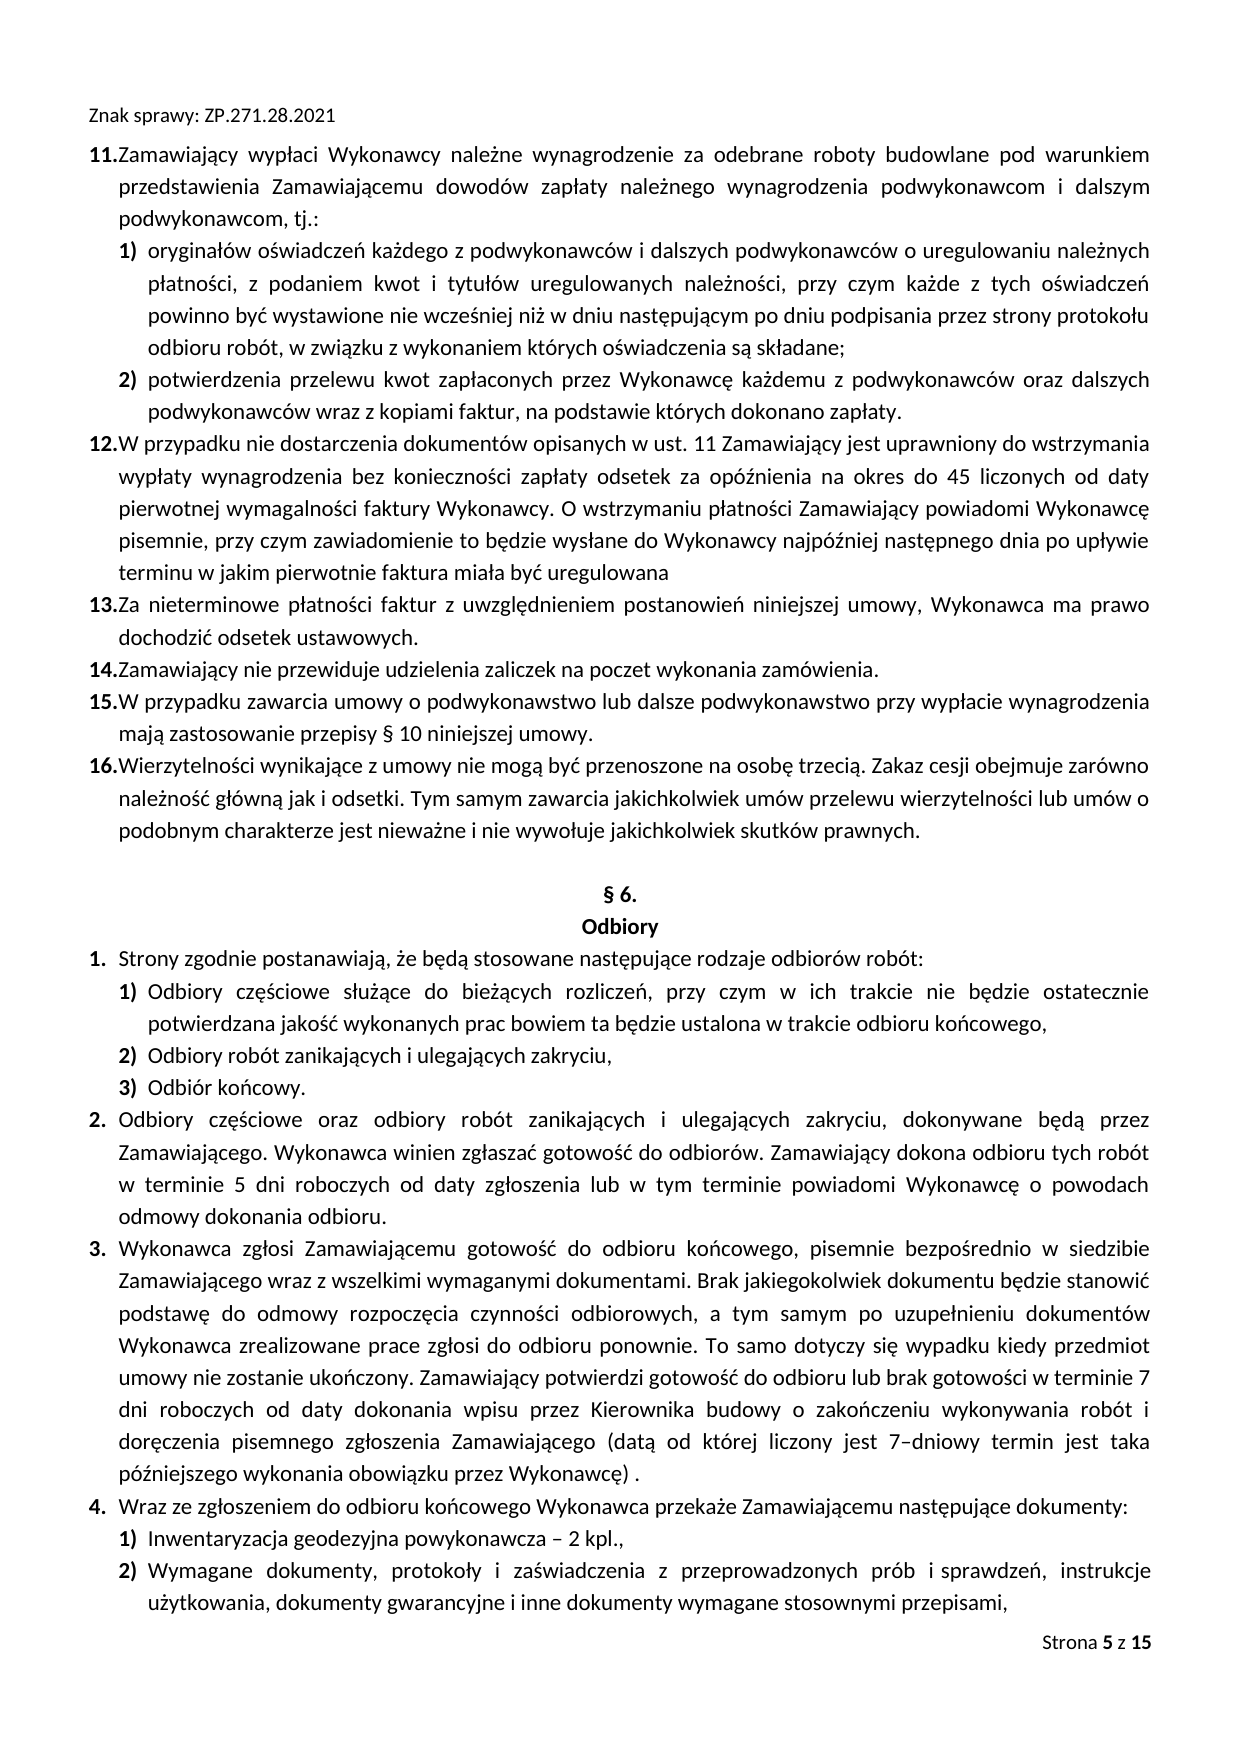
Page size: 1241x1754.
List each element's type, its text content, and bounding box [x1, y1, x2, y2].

list Strony zgodnie postanawiają, że będą stosowane następujące rodzaje odbiorów robót: [89, 944, 1152, 973]
list Wierzytelności wynikające z umowy nie mogą być przenoszone na osobę trzecią. Zakaz cesji obejmuje zarówno należność główną jak i odsetki. Tym samym zawarcia jakichkolwiek umów przelewu wierzytelności lub umów o podobnym charakterze jest nieważne i nie wywołuje jakichkolwiek skutków prawnych. [89, 751, 1152, 844]
list Odbiory częściowe służące do bieżących rozliczeń, przy czym w ich trakcie nie będzie ostatecznie potwierdzana jakość wykonanych prac bowiem ta będzie ustalona w trakcie odbioru końcowego, [118, 977, 1152, 1037]
text Odbiory [89, 912, 1152, 940]
list W przypadku zawarcia umowy o podwykonawstwo lub dalsze podwykonawstwo przy wypłacie wynagrodzenia mają zastosowanie przepisy § 10 niniejszej umowy. [89, 687, 1152, 747]
list Zamawiający wypłaci Wykonawcy należne wynagrodzenie za odebrane roboty budowlane pod warunkiem przedstawienia Zamawiającemu dowodów zapłaty należnego wynagrodzenia podwykonawcom i dalszym podwykonawcom, tj.: [89, 140, 1152, 232]
list Za nieterminowe płatności faktur z uwzględnieniem postanowień niniejszej umowy, Wykonawca ma prawo dochodzić odsetek ustawowych. [89, 591, 1152, 651]
list Inwentaryzacja geodezyjna powykonawcza – 2 kpl., [118, 1524, 1152, 1552]
list Odbiory częściowe oraz odbiory robót zanikających i ulegających zakryciu, dokonywane będą przez Zamawiającego. Wykonawca winien zgłaszać gotowość do odbiorów. Zamawiający dokona odbioru tych robót w terminie 5 dni roboczych od daty zgłoszenia lub w tym terminie powiadomi Wykonawcę o powodach odmowy dokonania odbioru. [89, 1106, 1152, 1230]
list Zamawiający nie przewiduje udzielenia zaliczek na poczet wykonania zamówienia. [89, 655, 1152, 683]
list Odbiory robót zanikających i ulegających zakryciu, [118, 1041, 1152, 1069]
list potwierdzenia przelewu kwot zapłaconych przez Wykonawcę każdemu z podwykonawców oraz dalszych podwykonawców wraz z kopiami faktur, na podstawie których dokonano zapłaty. [118, 365, 1152, 425]
list Odbiór końcowy. [118, 1073, 1152, 1101]
list Wraz ze zgłoszeniem do odbioru końcowego Wykonawca przekaże Zamawiającemu następujące dokumenty: [89, 1492, 1152, 1520]
list oryginałów oświadczeń każdego z podwykonawców i dalszych podwykonawców o uregulowaniu należnych płatności, z podaniem kwot i tytułów uregulowanych należności, przy czym każde z tych oświadczeń powinno być wystawione nie wcześniej niż w dniu następującym po dniu podpisania przez strony protokołu odbioru robót, w związku z wykonaniem których oświadczenia są składane; [118, 236, 1152, 361]
list W przypadku nie dostarczenia dokumentów opisanych w ust. 11 Zamawiający jest uprawniony do wstrzymania wypłaty wynagrodzenia bez konieczności zapłaty odsetek za opóźnienia na okres do 45 liczonych od daty pierwotnej wymagalności faktury Wykonawcy. O wstrzymaniu płatności Zamawiający powiadomi Wykonawcę pisemnie, przy czym zawiadomienie to będzie wysłane do Wykonawcy najpóźniej następnego dnia po upływie terminu w jakim pierwotnie faktura miała być uregulowana [89, 429, 1152, 586]
text § 6. [89, 880, 1152, 908]
list Wykonawca zgłosi Zamawiającemu gotowość do odbioru końcowego, pisemnie bezpośrednio w siedzibie Zamawiającego wraz z wszelkimi wymaganymi dokumentami. Brak jakiegokolwiek dokumentu będzie stanowić podstawę do odmowy rozpoczęcia czynności odbiorowych, a tym samym po uzupełnieniu dokumentów Wykonawca zrealizowane prace zgłosi do odbioru ponownie. To samo dotyczy się wypadku kiedy przedmiot umowy nie zostanie ukończony. Zamawiający potwierdzi gotowość do odbioru lub brak gotowości w terminie 7 dni roboczych od daty dokonania wpisu przez Kierownika budowy o zakończeniu wykonywania robót i doręczenia pisemnego zgłoszenia Zamawiającego (datą od której liczony jest 7–dniowy termin jest taka późniejszego wykonania obowiązku przez Wykonawcę) . [89, 1234, 1152, 1488]
list Wymagane dokumenty, protokoły i zaświadczenia z przeprowadzonych prób i sprawdzeń, instrukcje użytkowania, dokumenty gwarancyjne i inne dokumenty wymagane stosownymi przepisami, [118, 1556, 1152, 1616]
